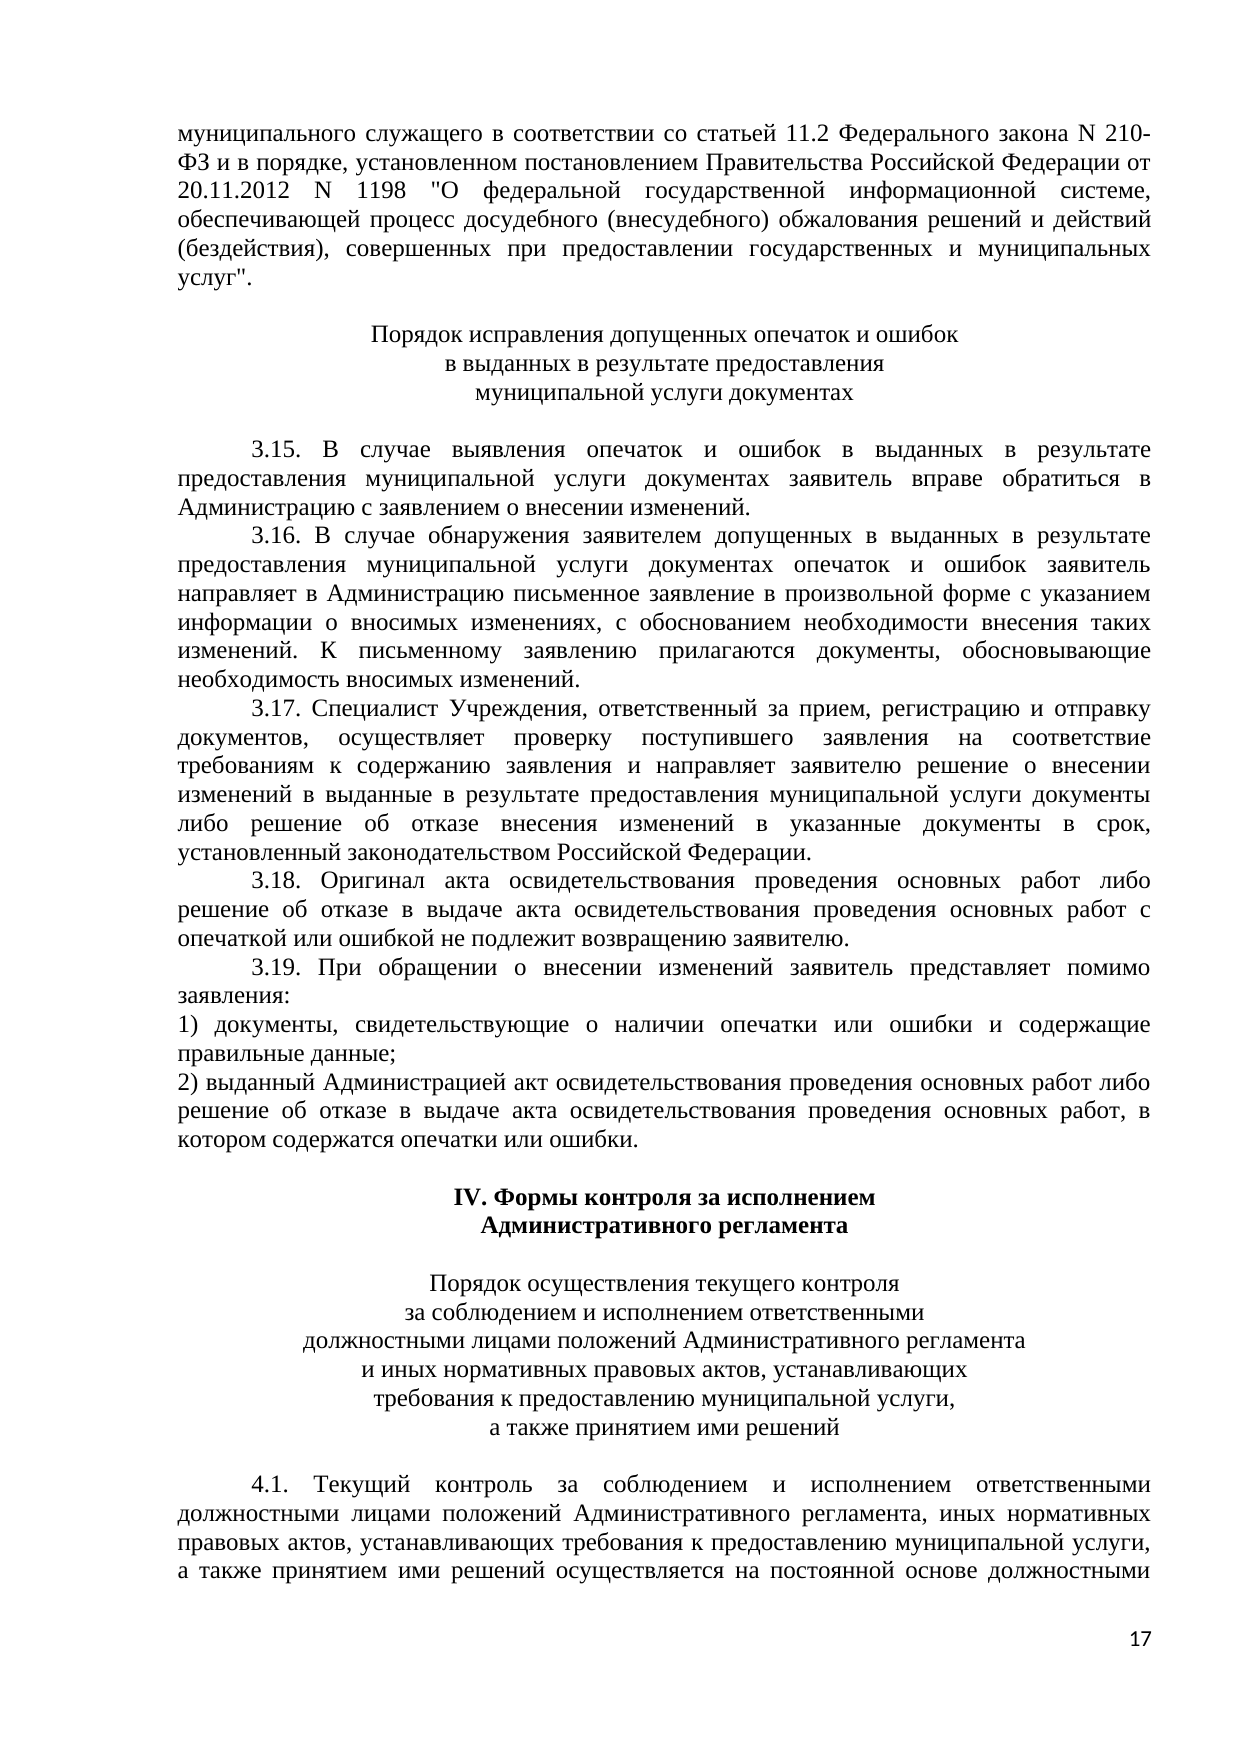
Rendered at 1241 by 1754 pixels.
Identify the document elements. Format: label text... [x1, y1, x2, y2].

text Порядок исправления допущенных опечаток и ошибок [177, 319, 1152, 348]
text 3.18. Оригинал акта освидетельствования проведения основных работ либо решение об отказе в выдаче акта освидетельствования проведения основных работ с опечаткой или ошибкой не подлежит возвращению заявителю. [177, 866, 1152, 952]
text 3.15. В случае выявления опечаток и ошибок в выданных в результате предоставления муниципальной услуги документах заявитель вправе обратиться в Администрацию с заявлением о внесении изменений. [177, 434, 1152, 521]
text а также принятием ими решений [177, 1412, 1152, 1441]
text IV. Формы контроля за исполнением [177, 1182, 1152, 1211]
text Порядок осуществления текущего контроля [177, 1268, 1152, 1297]
text должностными лицами положений Административного регламента [177, 1326, 1152, 1354]
text и иных нормативных правовых актов, устанавливающих [177, 1354, 1152, 1383]
text 3.16. В случае обнаружения заявителем допущенных в выданных в результате предоставления муниципальной услуги документах опечаток и ошибок заявитель направляет в Администрацию письменное заявление в произвольной форме с указанием информации о вносимых изменениях, с обоснованием необходимости внесения таких изменений. К письменному заявлению прилагаются документы, обосновывающие необходимость вносимых изменений. [177, 521, 1152, 693]
text в выданных в результате предоставления [177, 348, 1152, 377]
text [177, 118, 1152, 291]
text за соблюдением и исполнением ответственными [177, 1297, 1152, 1326]
text 3.17. Специалист Учреждения, ответственный за прием, регистрацию и отправку документов, осуществляет проверку поступившего заявления на соответствие требованиям к содержанию заявления и направляет заявителю решение о внесении изменений в выданные в результате предоставления муниципальной услуги документы либо решение об отказе внесения изменений в указанные документы в срок, установленный законодательством Российской Федерации. [177, 693, 1152, 866]
text Административного регламента [177, 1211, 1152, 1239]
text 2) выданный Администрацией акт освидетельствования проведения основных работ либо решение об отказе в выдаче акта освидетельствования проведения основных работ, в котором содержатся опечатки или ошибки. [177, 1067, 1152, 1153]
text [177, 1469, 1152, 1584]
text 3.19. При обращении о внесении изменений заявитель представляет помимо заявления: [177, 952, 1152, 1009]
text 1) документы, свидетельствующие о наличии опечатки или ошибки и содержащие правильные данные; [177, 1009, 1152, 1067]
text муниципальной услуги документах [177, 377, 1152, 406]
text требования к предоставлению муниципальной услуги, [177, 1383, 1152, 1412]
